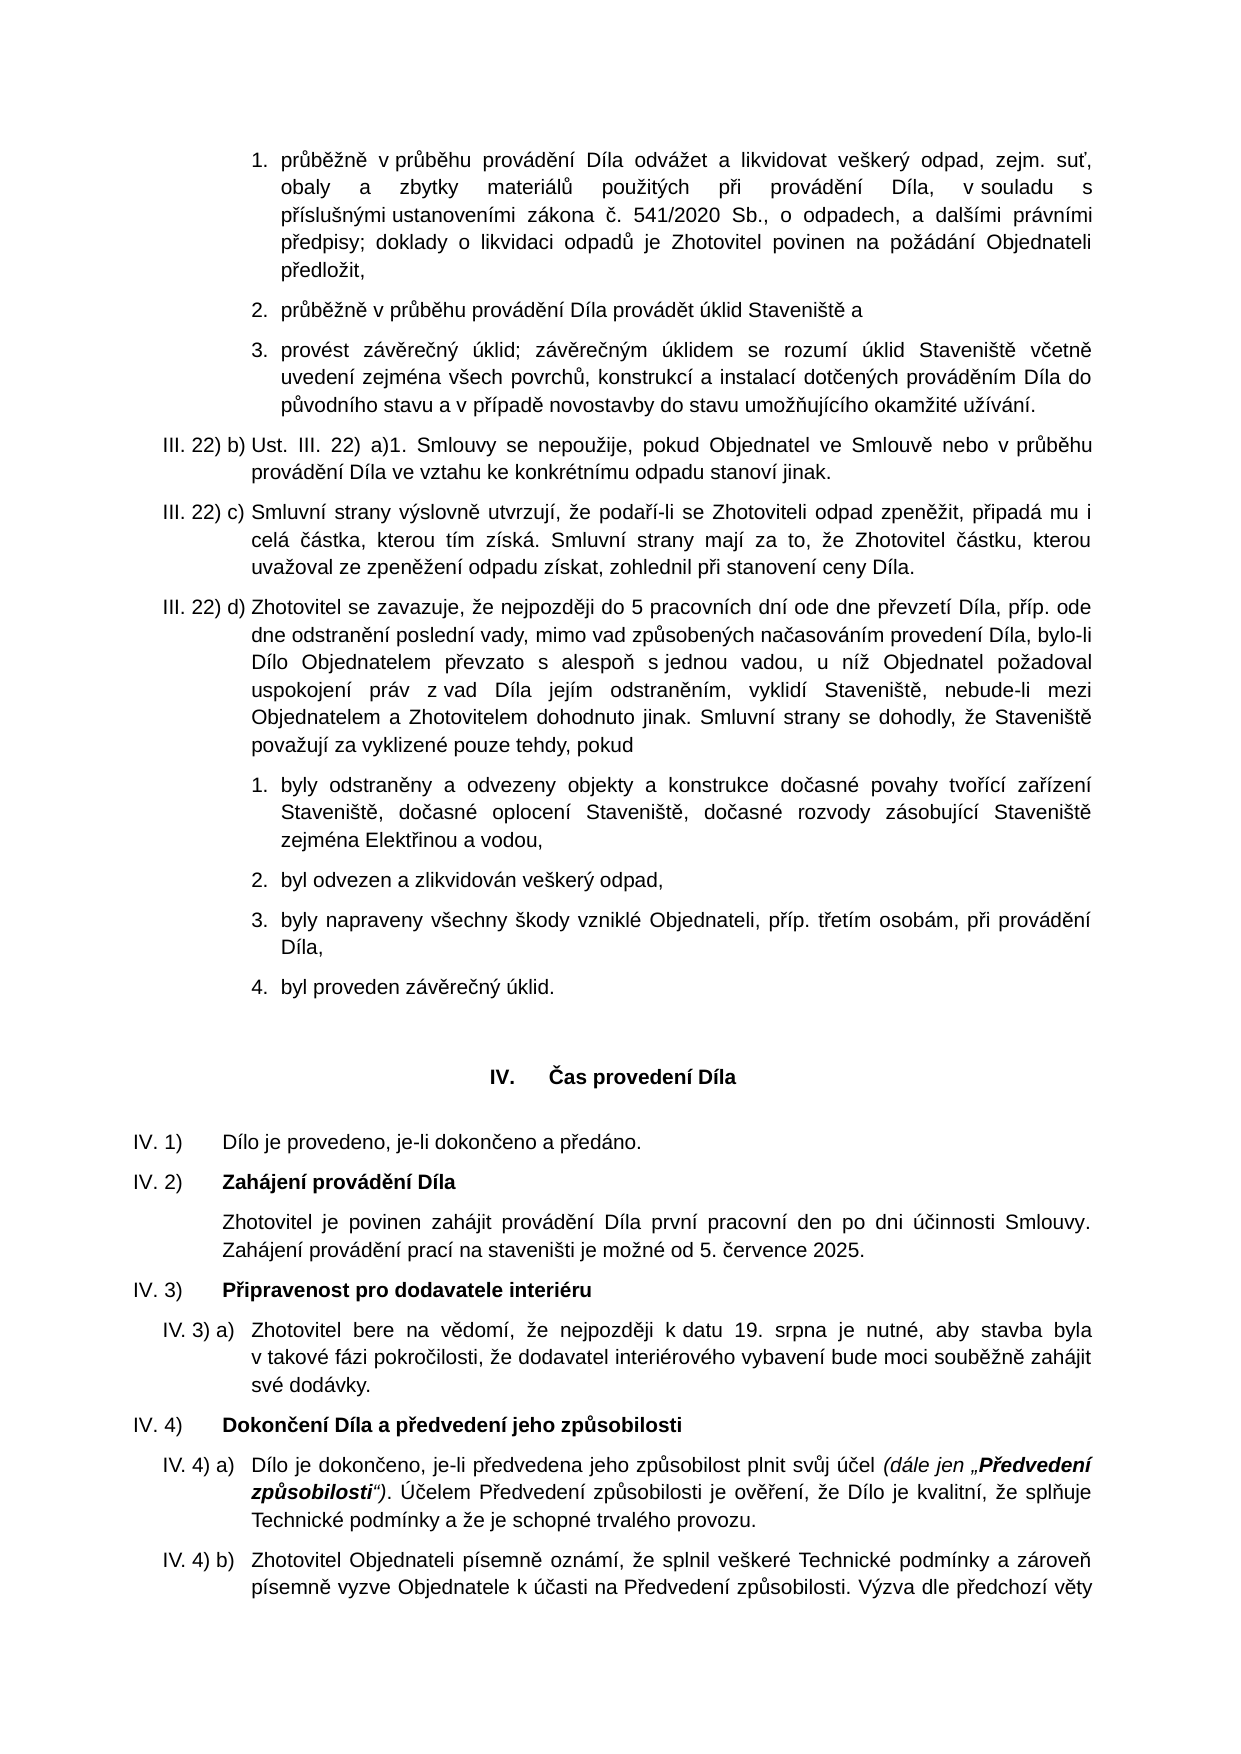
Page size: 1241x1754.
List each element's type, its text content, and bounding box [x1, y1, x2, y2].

list Zhotovitel je povinen zahájit provádění Díla první pracovní den po dni účinnosti Smlouvy. Zahájení provádění prací na staveništi je možné od 5. července 2025. [222, 1210, 1093, 1262]
text Zhotovitel bere na vědomí, že nejpozději k datu 19. srpna je nutné, aby stavba byla v takové fázi pokročilosti, že dodavatel interiérového vybavení bude moci souběžně zahájit své dodávky. [162, 1318, 1093, 1397]
text byl proveden závěrečný úklid. [251, 975, 1093, 999]
text Zhotovitel se zavazuje, že nejpozději do 5 pracovních dní ode dne převzetí Díla, příp. ode dne odstranění poslední vady, mimo vad způsobených načasováním provedení Díla, bylo-li Dílo Objednatelem převzato s alespoň s jednou vadou, u níž Objednatel požadoval uspokojení práv z vad Díla jejím odstraněním, vyklidí Staveniště, nebude-li mezi Objednatelem a Zhotovitelem dohodnuto jinak. Smluvní strany se dohodly, že Staveniště považují za vyklizené pouze tehdy, pokud [162, 595, 1093, 757]
text Dílo je provedeno, je-li dokončeno a předáno. [133, 1130, 1093, 1154]
text průběžně v průběhu provádění Díla odvážet a likvidovat veškerý odpad, zejm. suť, obaly a zbytky materiálů použitých při provádění Díla, v souladu s příslušnými ustanoveními zákona č. 541/2020 Sb., o odpadech, a dalšími právními předpisy; doklady o likvidaci odpadů je Zhotovitel povinen na požádání Objednateli předložit, [251, 148, 1093, 282]
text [162, 1548, 1093, 1599]
text Připravenost pro dodavatele interiéru [133, 1278, 1093, 1302]
text Smluvní strany výslovně utvrzují, že podaří-li se Zhotoviteli odpad zpeněžit, připadá mu i celá částka, kterou tím získá. Smluvní strany mají za to, že Zhotovitel částku, kterou uvažoval ze zpeněžení odpadu získat, zohlednil při stanovení ceny Díla. [162, 500, 1093, 579]
text průběžně v průběhu provádění Díla provádět úklid Staveniště a [251, 298, 1093, 322]
text Zahájení provádění Díla [133, 1170, 1093, 1194]
text Dílo je dokončeno, je-li předvedena jeho způsobilost plnit svůj účel (dále jen „Předvedení způsobilosti“). Účelem Předvedení způsobilosti je ověření, že Dílo je kvalitní, že splňuje Technické podmínky a že je schopné trvalého provozu. [162, 1453, 1093, 1532]
text Ust. III. 22) a)1. Smlouvy se nepoužije, pokud Objednatel ve Smlouvě nebo v průběhu provádění Díla ve vztahu ke konkrétnímu odpadu stanoví jinak. [162, 433, 1093, 484]
text byly odstraněny a odvezeny objekty a konstrukce dočasné povahy tvořící zařízení Staveniště, dočasné oplocení Staveniště, dočasné rozvody zásobující Staveniště zejména Elektřinou a vodou, [251, 773, 1093, 852]
text byly napraveny všechny škody vzniklé Objednateli, příp. třetím osobám, při provádění Díla, [251, 908, 1093, 959]
text byl odvezen a zlikvidován veškerý odpad, [251, 868, 1093, 892]
text Čas provedení Díla [133, 1065, 1093, 1089]
text provést závěrečný úklid; závěrečným úklidem se rozumí úklid Staveniště včetně uvedení zejména všech povrchů, konstrukcí a instalací dotčených prováděním Díla do původního stavu a v případě novostavby do stavu umožňujícího okamžité užívání. [251, 338, 1093, 417]
text Dokončení Díla a předvedení jeho způsobilosti [133, 1413, 1093, 1437]
